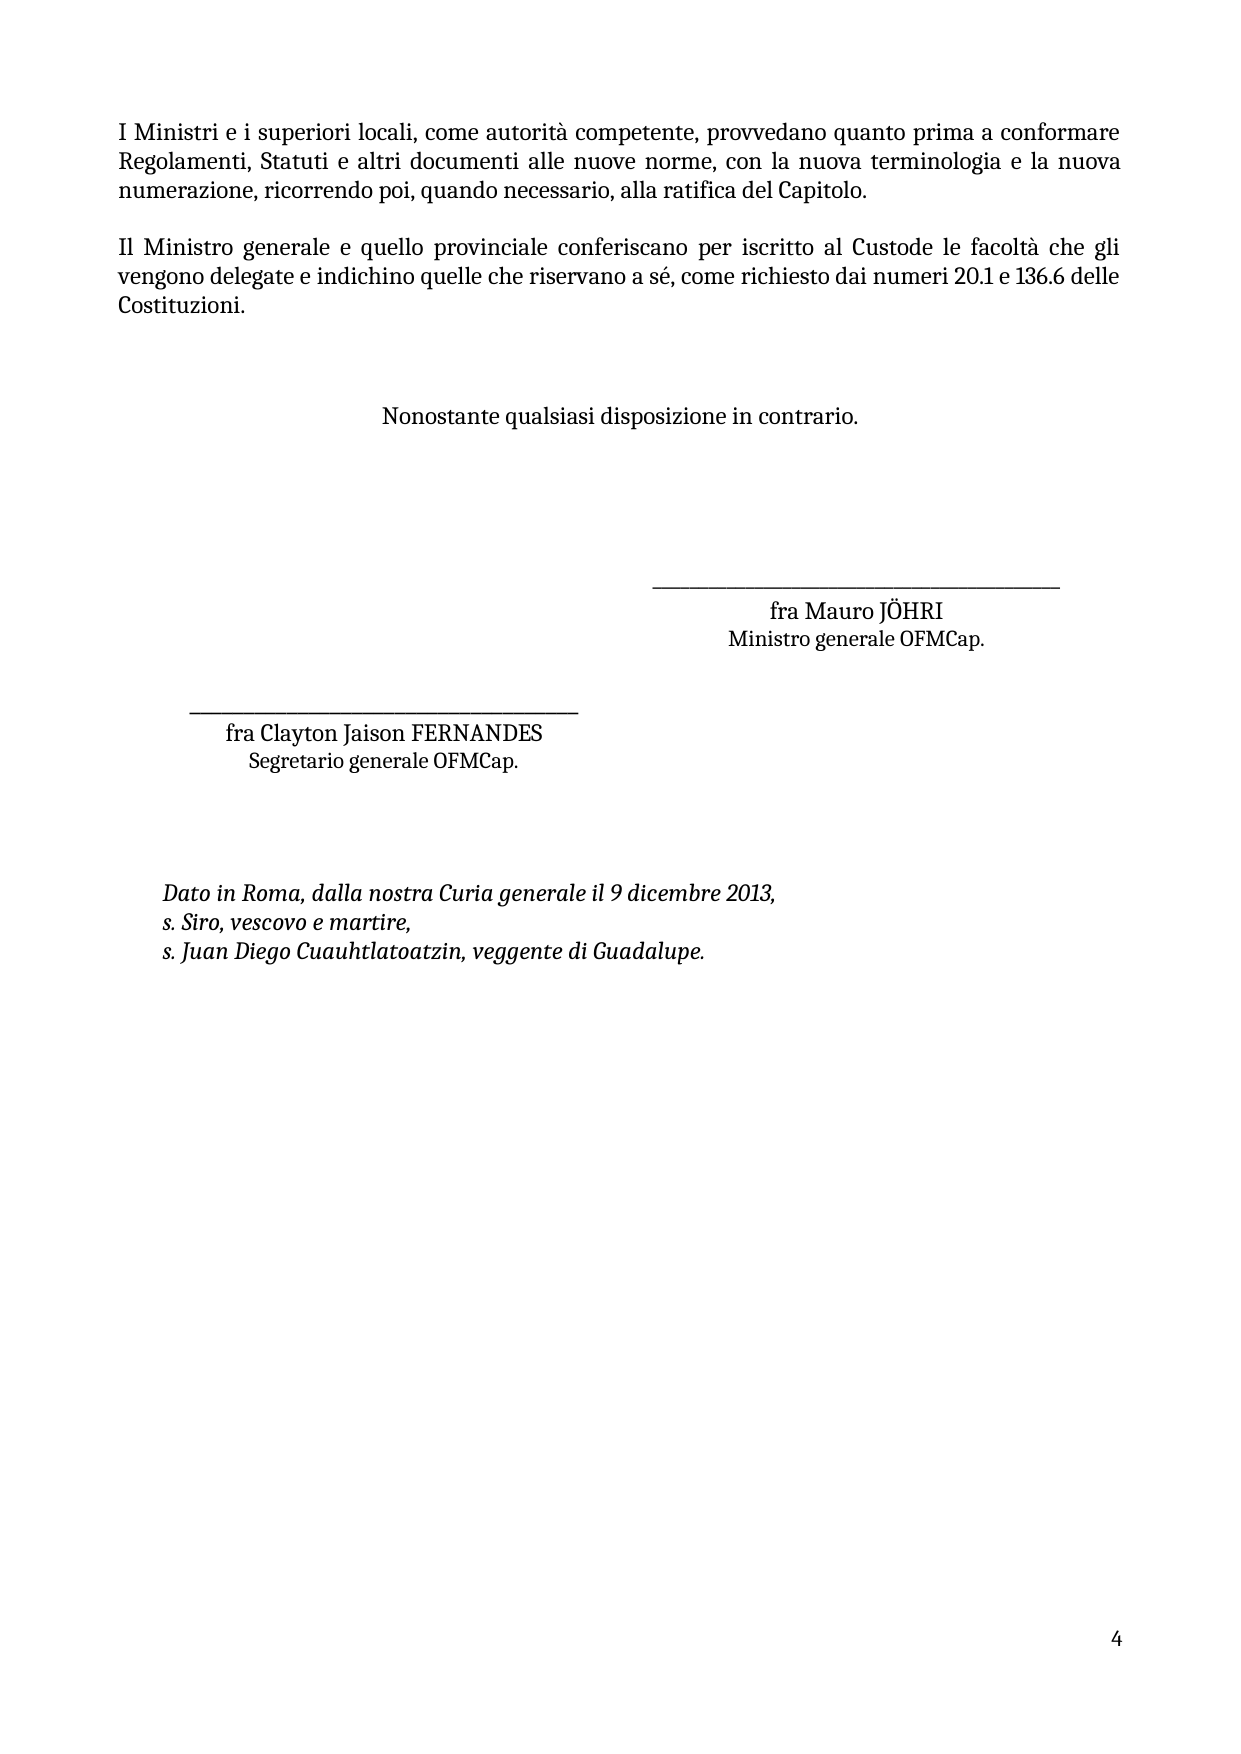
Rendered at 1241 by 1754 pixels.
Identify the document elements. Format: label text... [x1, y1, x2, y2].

text Ministro generale OFMCap. [591, 625, 1122, 652]
text fra Mauro JÖHRI [591, 597, 1122, 625]
text fra Clayton Jaison FERNANDES [118, 719, 650, 747]
text Il Ministro generale e quello provinciale conferiscano per iscritto al Custode le facoltà che gli vengono delegate e indichino quelle che riservano a sé, come richiesto dai numeri 20.1 e 136.6 delle Costituzioni. [118, 233, 1122, 319]
text ____________________________________________ [591, 563, 1122, 592]
text I Ministri e i superiori locali, come autorità competente, provvedano quanto prima a conformare Regolamenti, Statuti e altri documenti alle nuove norme, con la nuova terminologia e la nuova numerazione, ricorrendo poi, quando necessario, alla ratifica del Capitolo. [118, 118, 1122, 204]
text s. Juan Diego Cuauhtlatoatzin, veggente di Guadalupe. [162, 937, 1122, 966]
text s. Siro, vescovo e martire, [162, 908, 1122, 937]
text Dato in Roma, dalla nostra Curia generale il 9 dicembre 2013, [162, 879, 1122, 908]
text Nonostante qualsiasi disposizione in contrario. [118, 402, 1122, 431]
text ____________________________________ [118, 685, 650, 719]
text Segretario generale OFMCap. [118, 747, 650, 774]
